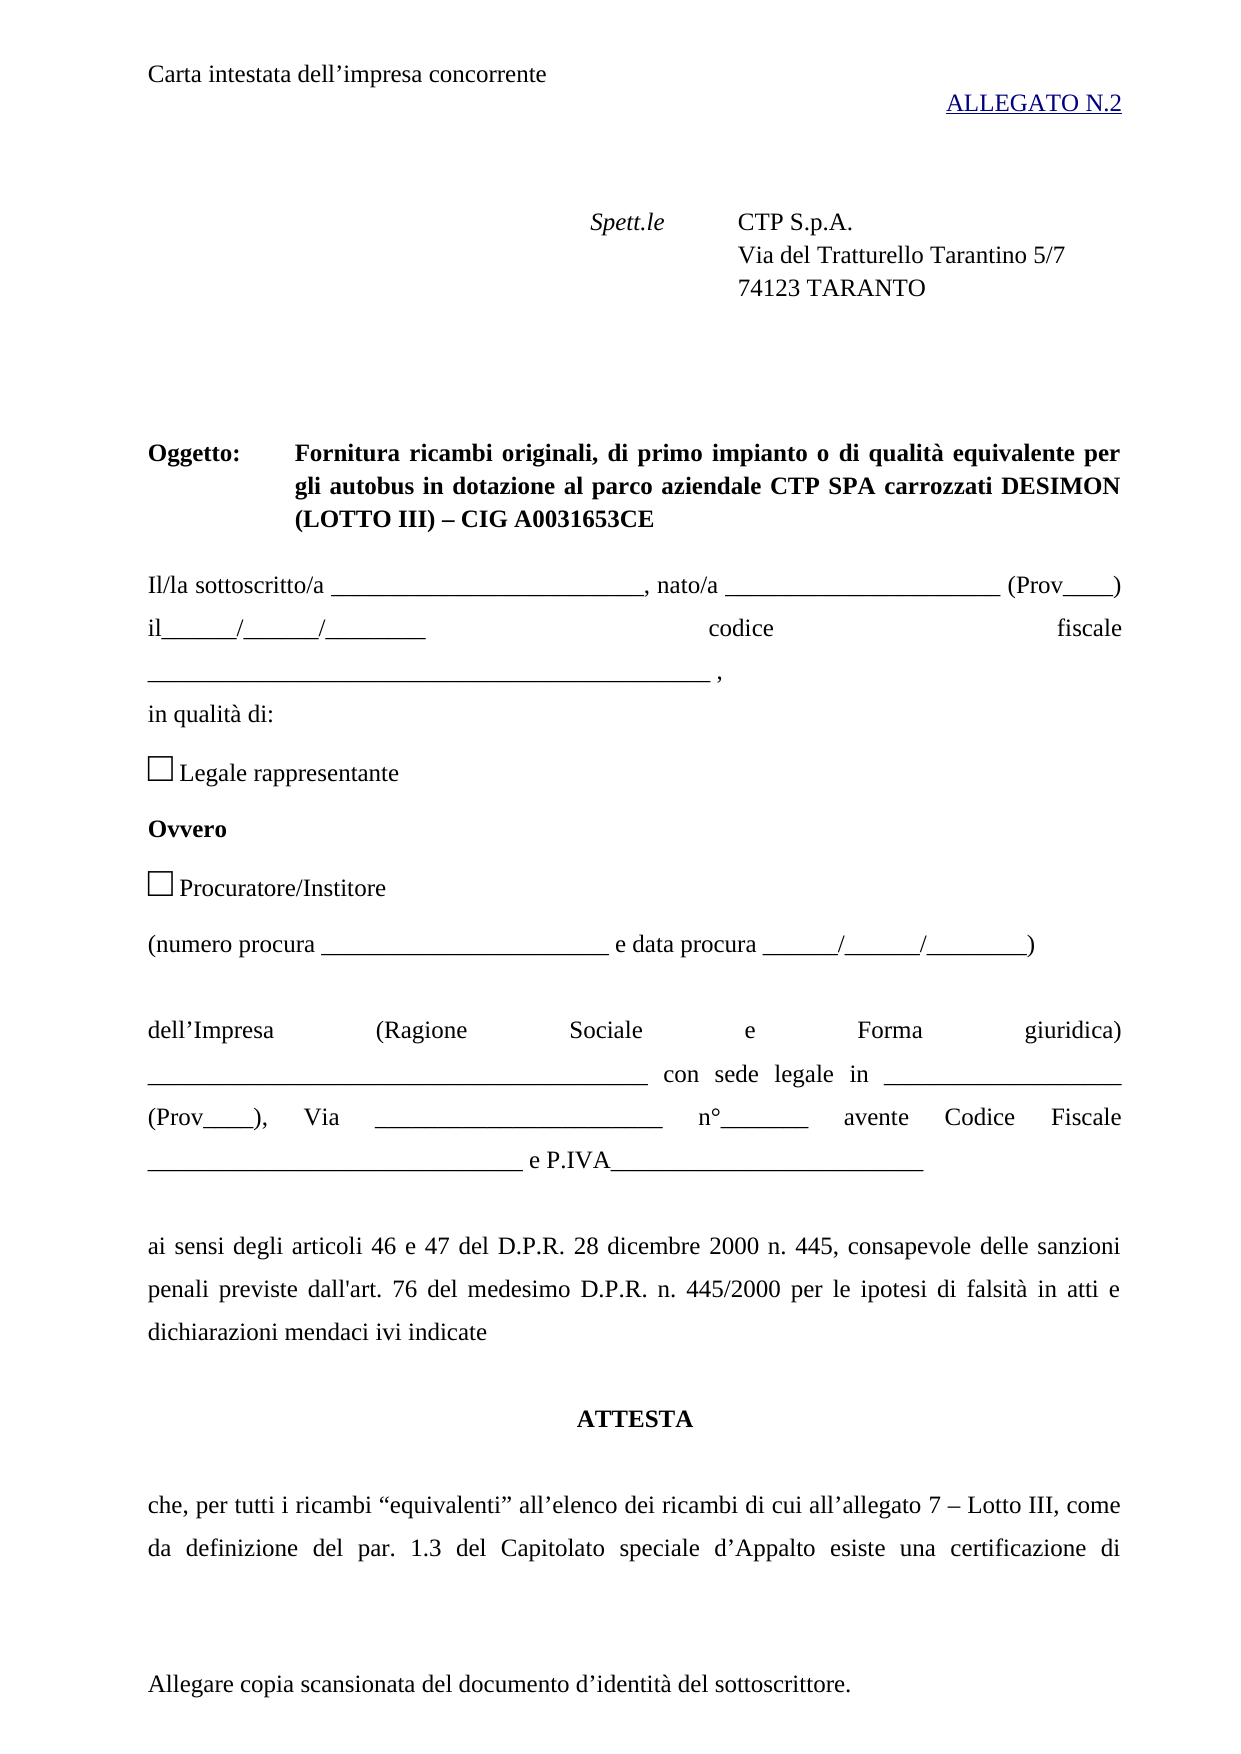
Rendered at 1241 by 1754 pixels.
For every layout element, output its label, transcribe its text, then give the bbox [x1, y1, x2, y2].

text □ Procuratore/Institore [148, 857, 1122, 905]
text 74123 TARANTO [694, 273, 1122, 302]
text ai sensi degli articoli 46 e 47 del D.P.R. 28 dicembre 2000 n. 445, consapevole delle sanzioni penali previste dall'art. 76 del medesimo D.P.R. n. 445/2000 per le ipotesi di falsità in atti e dichiarazioni mendaci ivi indicate [148, 1231, 1122, 1346]
text (numero procura _______________________ e data procura ______/______/________) [148, 929, 1122, 958]
text dell’Impresa (Ragione Sociale e Forma giuridica) ________________________________________ con sede legale in ___________________ (Prov____), Via _______________________ n°_______ avente Codice Fiscale ______________________________ e P.IVA_________________________ [148, 1016, 1122, 1174]
text in qualità di: [148, 699, 1122, 728]
text Via del Tratturello Tarantino 5/7 [694, 240, 1122, 268]
text Oggetto: Fornitura ricambi originali, di primo impianto o di qualità equivalente per gli autobus in dotazione al parco aziendale CTP SPA carrozzati DESIMON (LOTTO III) – CIG A0031653CE [148, 438, 1122, 533]
text Ovvero [148, 814, 1122, 843]
text Spett.le CTP S.p.A. [590, 207, 1122, 236]
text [148, 1490, 1122, 1562]
text Il/la sottoscritto/a _________________________, nato/a ______________________ (Prov____) il______/______/________ codice fiscale _____________________________________________ , [148, 570, 1122, 685]
text □ Legale rappresentante [148, 742, 1122, 790]
text ATTESTA [148, 1404, 1122, 1432]
